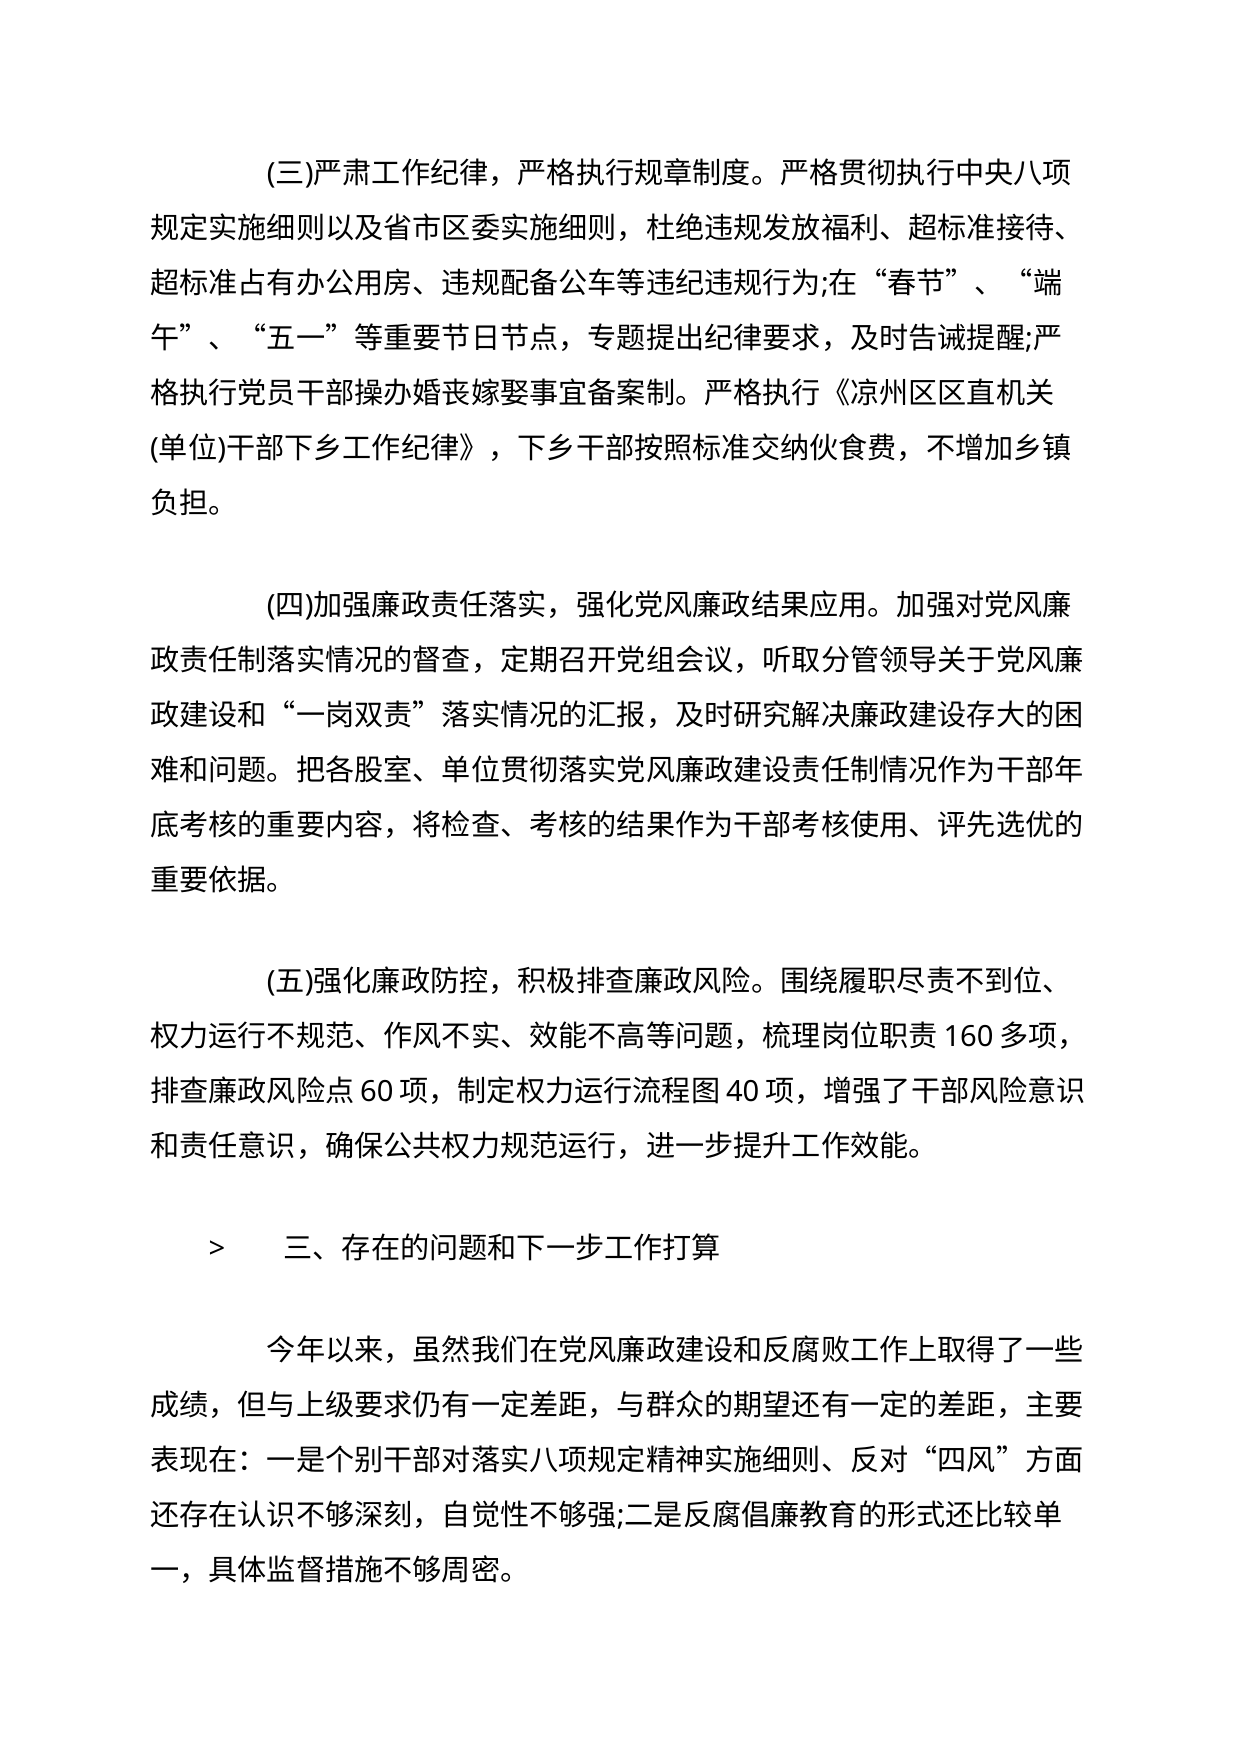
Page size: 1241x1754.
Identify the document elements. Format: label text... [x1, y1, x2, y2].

text > 三、存在的问题和下一步工作打算 [150, 1225, 1090, 1267]
text 今年以来，虽然我们在党风廉政建设和反腐败工作上取得了一些成绩，但与上级要求仍有一定差距，与群众的期望还有一定的差距，主要表现在：一是个别干部对落实八项规定精神实施细则、反对“四风”方面还存在认识不够深刻，自觉性不够强;二是反腐倡廉教育的形式还比较单一，具体监督措施不够周密。 [150, 1327, 1090, 1589]
text (四)加强廉政责任落实，强化党风廉政结果应用。加强对党风廉政责任制落实情况的督查，定期召开党组会议，听取分管领导关于党风廉政建设和“一岗双责”落实情况的汇报，及时研究解决廉政建设存大的困难和问题。把各股室、单位贯彻落实党风廉政建设责任制情况作为干部年底考核的重要内容，将检查、考核的结果作为干部考核使用、评先选优的重要依据。 [150, 582, 1090, 898]
text (三)严肃工作纪律，严格执行规章制度。严格贯彻执行中央八项规定实施细则以及省市区委实施细则，杜绝违规发放福利、超标准接待、超标准占有办公用房、违规配备公车等违纪违规行为;在“春节”、“端午”、“五一”等重要节日节点，专题提出纪律要求，及时告诫提醒;严格执行党员干部操办婚丧嫁娶事宜备案制。严格执行《凉州区区直机关(单位)干部下乡工作纪律》，下乡干部按照标准交纳伙食费，不增加乡镇负担。 [150, 150, 1090, 522]
text (五)强化廉政防控，积极排查廉政风险。围绕履职尽责不到位、权力运行不规范、作风不实、效能不高等问题，梳理岗位职责160多项，排查廉政风险点60项，制定权力运行流程图40项，增强了干部风险意识和责任意识，确保公共权力规范运行，进一步提升工作效能。 [150, 958, 1090, 1165]
